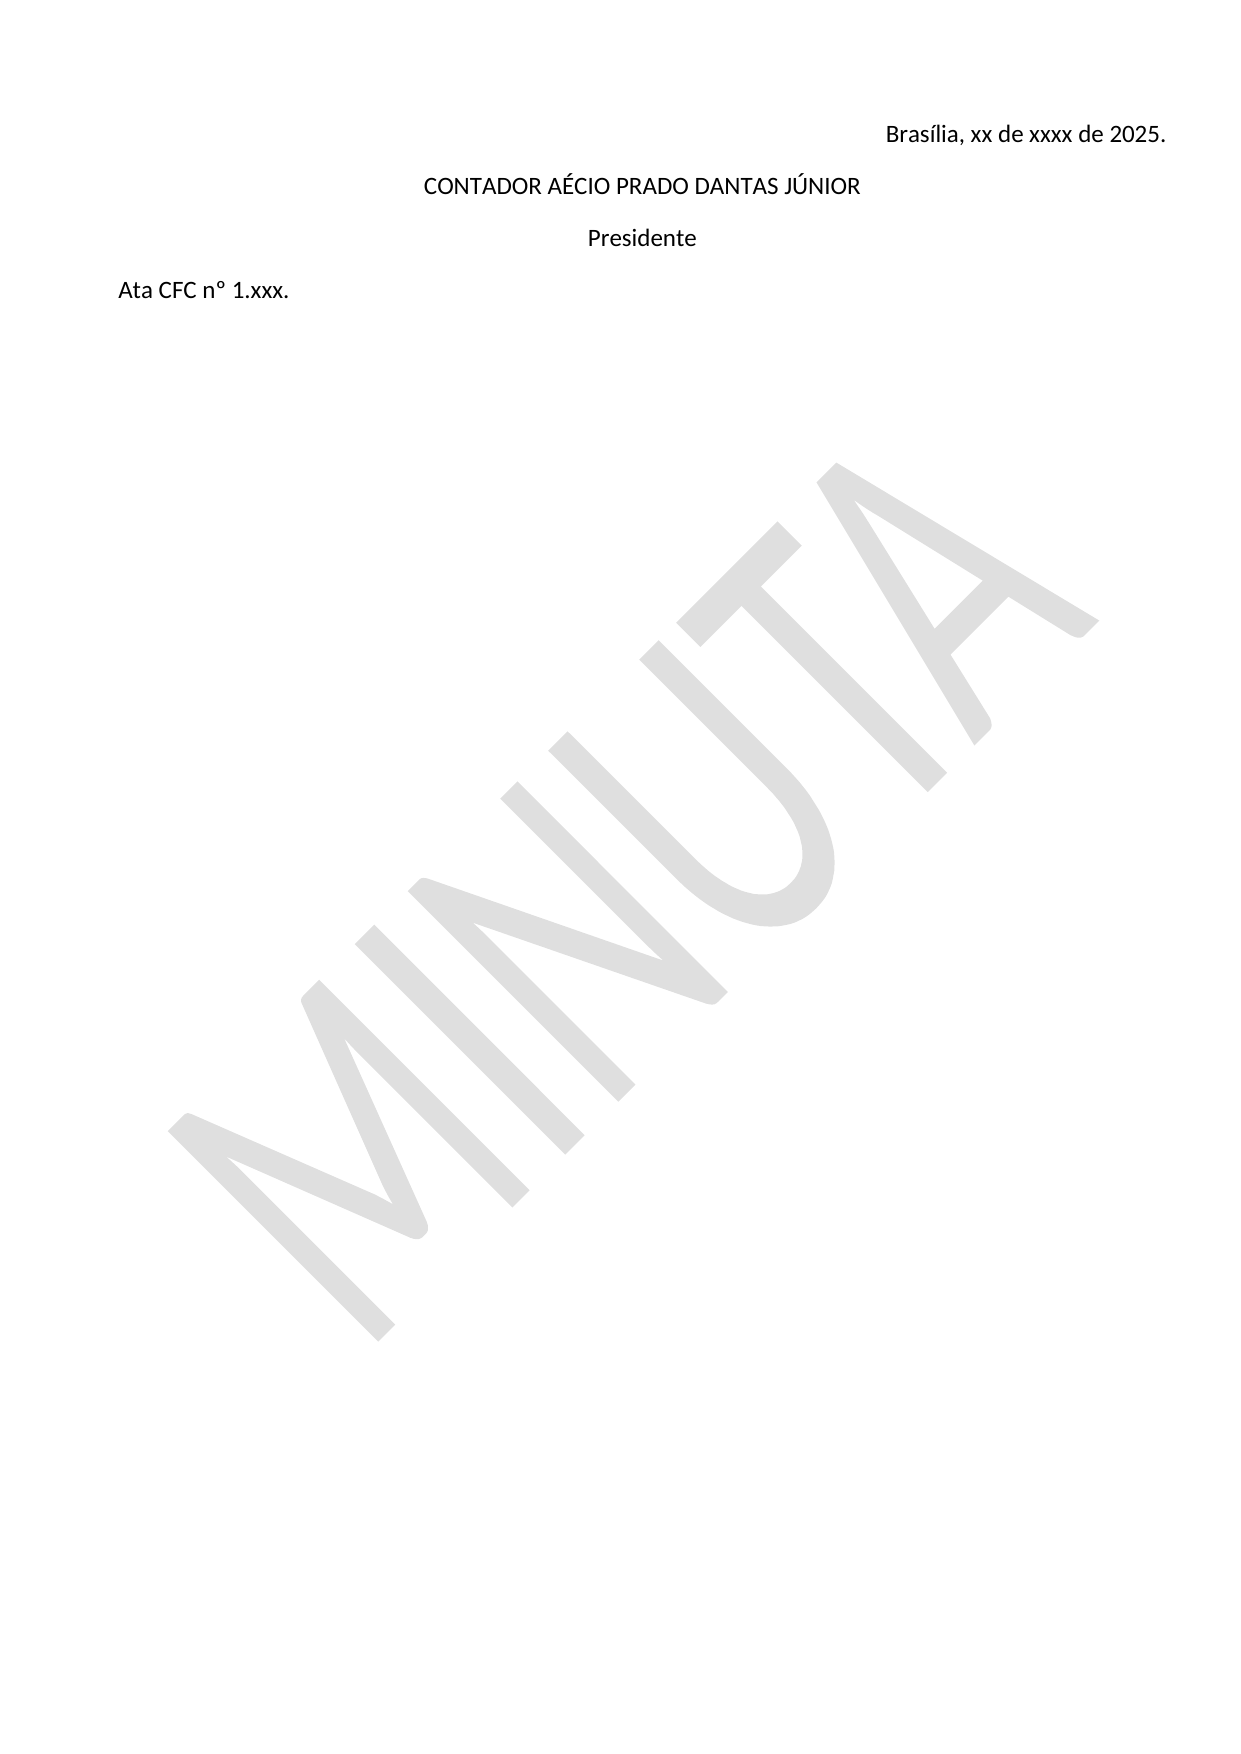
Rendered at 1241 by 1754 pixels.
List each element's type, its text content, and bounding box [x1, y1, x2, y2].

text Ata CFC nº 1.xxx. [118, 274, 1166, 304]
text CONTADOR AÉCIO PRADO DANTAS JÚNIOR [118, 170, 1166, 201]
text Presidente [118, 222, 1166, 253]
text Brasília, xx de xxxx de 2025. [118, 118, 1166, 149]
